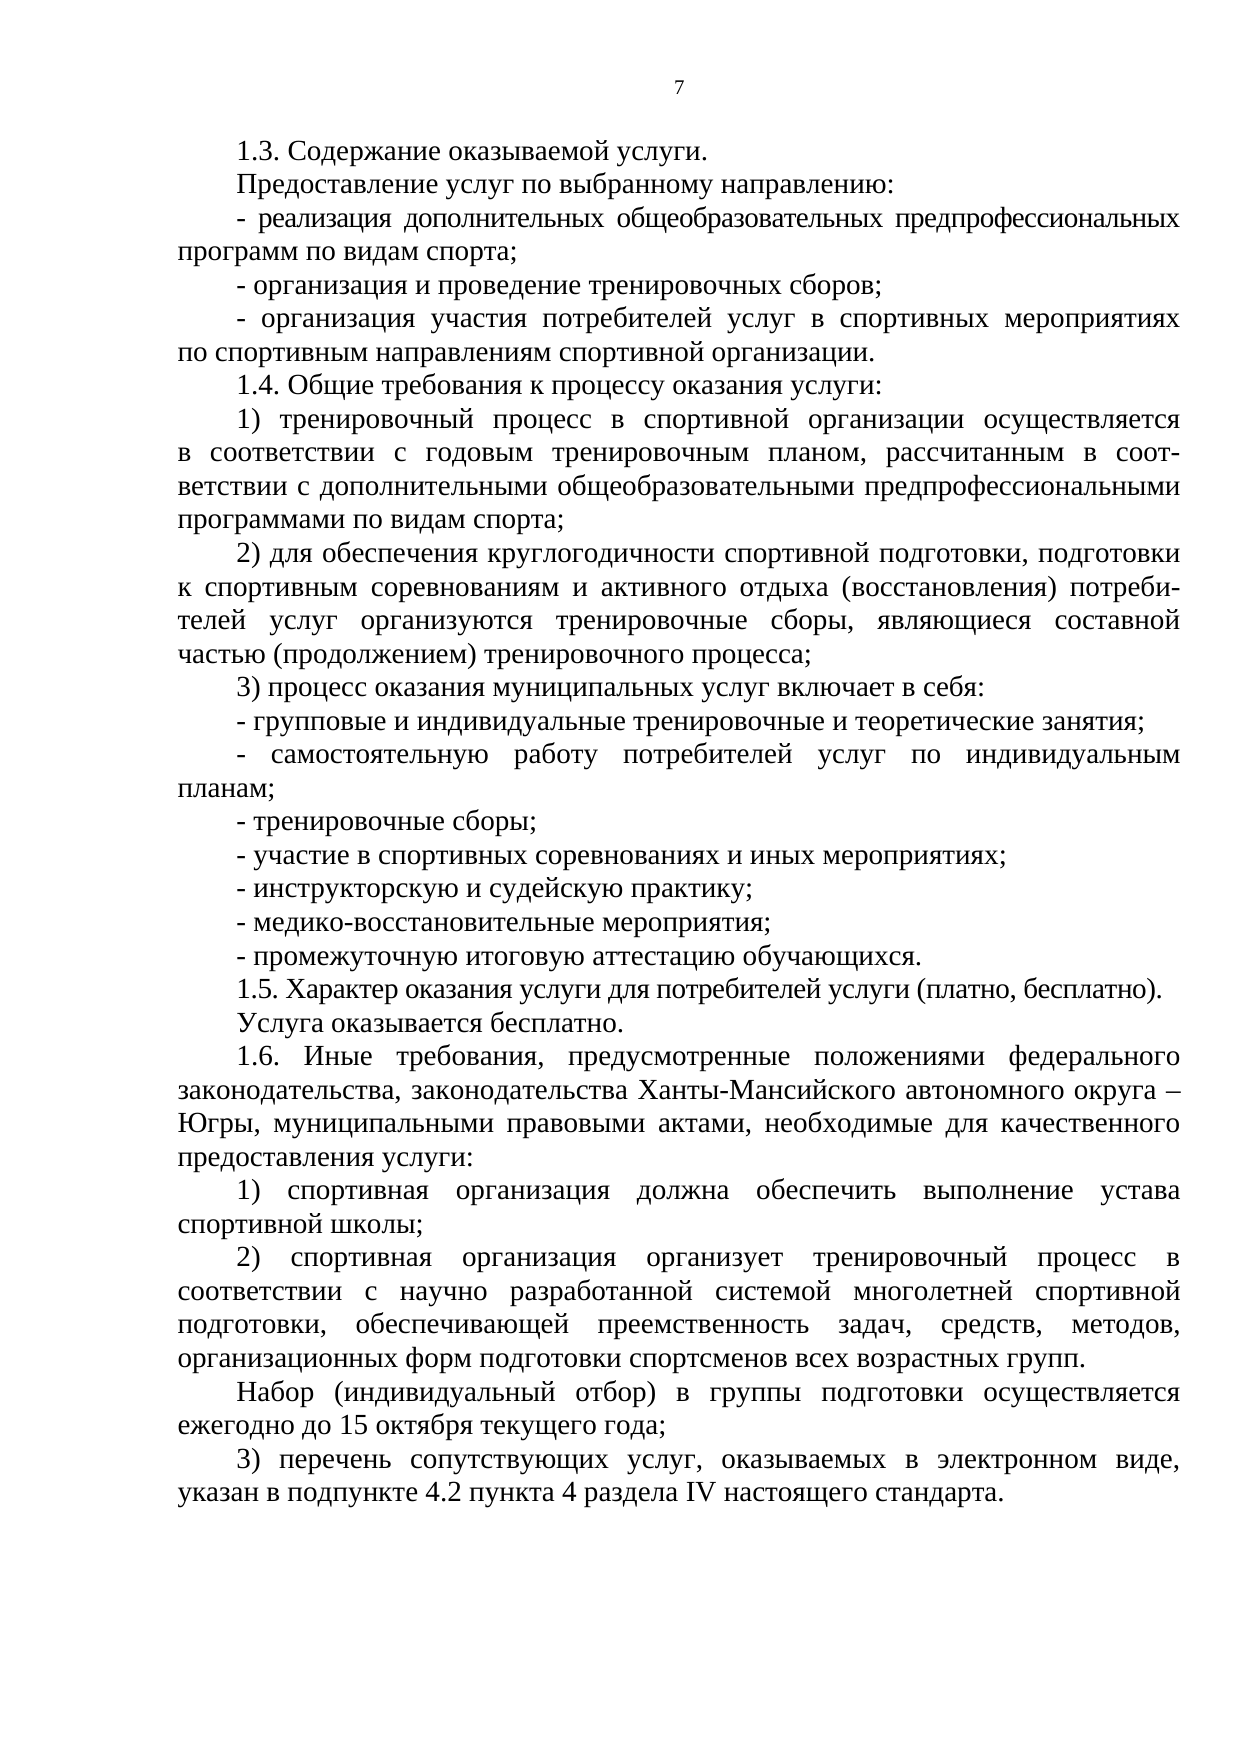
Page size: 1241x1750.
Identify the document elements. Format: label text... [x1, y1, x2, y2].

text 1.3. Содержание оказываемой услуги. [177, 133, 1181, 166]
text - инструкторскую и судейскую практику; [177, 871, 1181, 904]
text Услуга оказывается бесплатно. [177, 1005, 1181, 1038]
text - участие в спортивных соревнованиях и иных мероприятиях; [177, 837, 1181, 871]
text - тренировочные сборы; [177, 803, 1181, 837]
text 3) процесс оказания муниципальных услуг включает в себя: [177, 669, 1181, 703]
text - промежуточную итоговую аттестацию обучающихся. [177, 938, 1181, 971]
text 2) для обеспечения круглогодичности спортивной подготовки, подготовки к спортивным соревнованиям и активного отдыха (восстановления) потреби-телей услуг организуются тренировочные сборы, являющиеся составной частью (продолжением) тренировочного процесса; [177, 535, 1181, 669]
text - организация и проведение тренировочных сборов; [177, 267, 1181, 300]
text 1.6. Иные требования, предусмотренные положениями федерального законодательства, законодательства Ханты-Мансийского автономного округа – Югры, муниципальными правовыми актами, необходимые для качественного предоставления услуги: [177, 1038, 1181, 1172]
text - реализация дополнительных общеобразовательных предпрофессиональных программ по видам спорта; [177, 200, 1181, 267]
text - групповые и индивидуальные тренировочные и теоретические занятия; [177, 703, 1181, 736]
text - самостоятельную работу потребителей услуг по индивидуальным планам; [177, 736, 1181, 803]
text 2) спортивная организация организует тренировочный процесс в соответствии с научно разработанной системой многолетней спортивной подготовки, обеспечивающей преемственность задач, средств, методов, организационных форм подготовки спортсменов всех возрастных групп. [177, 1239, 1181, 1374]
text 1) тренировочный процесс в спортивной организации осуществляется в соответствии с годовым тренировочным планом, рассчитанным в соот-ветствии с дополнительными общеобразовательными предпрофессиональными программами по видам спорта; [177, 401, 1181, 535]
text 3) перечень сопутствующих услуг, оказываемых в электронном виде, указан в подпункте 4.2 пункта 4 раздела IV настоящего стандарта. [177, 1441, 1181, 1508]
text 1.4. Общие требования к процессу оказания услуги: [177, 367, 1181, 401]
text - организация участия потребителей услуг в спортивных мероприятиях по спортивным направлениям спортивной организации. [177, 300, 1181, 367]
text 1) спортивная организация должна обеспечить выполнение устава спортивной школы; [177, 1172, 1181, 1239]
text - медико-восстановительные мероприятия; [177, 904, 1181, 938]
text Набор (индивидуальный отбор) в группы подготовки осуществляется ежегодно до 15 октября текущего года; [177, 1374, 1181, 1441]
text Предоставление услуг по выбранному направлению: [177, 166, 1181, 200]
text 1.5. Характер оказания услуги для потребителей услуги (платно, бесплатно). [177, 971, 1181, 1005]
